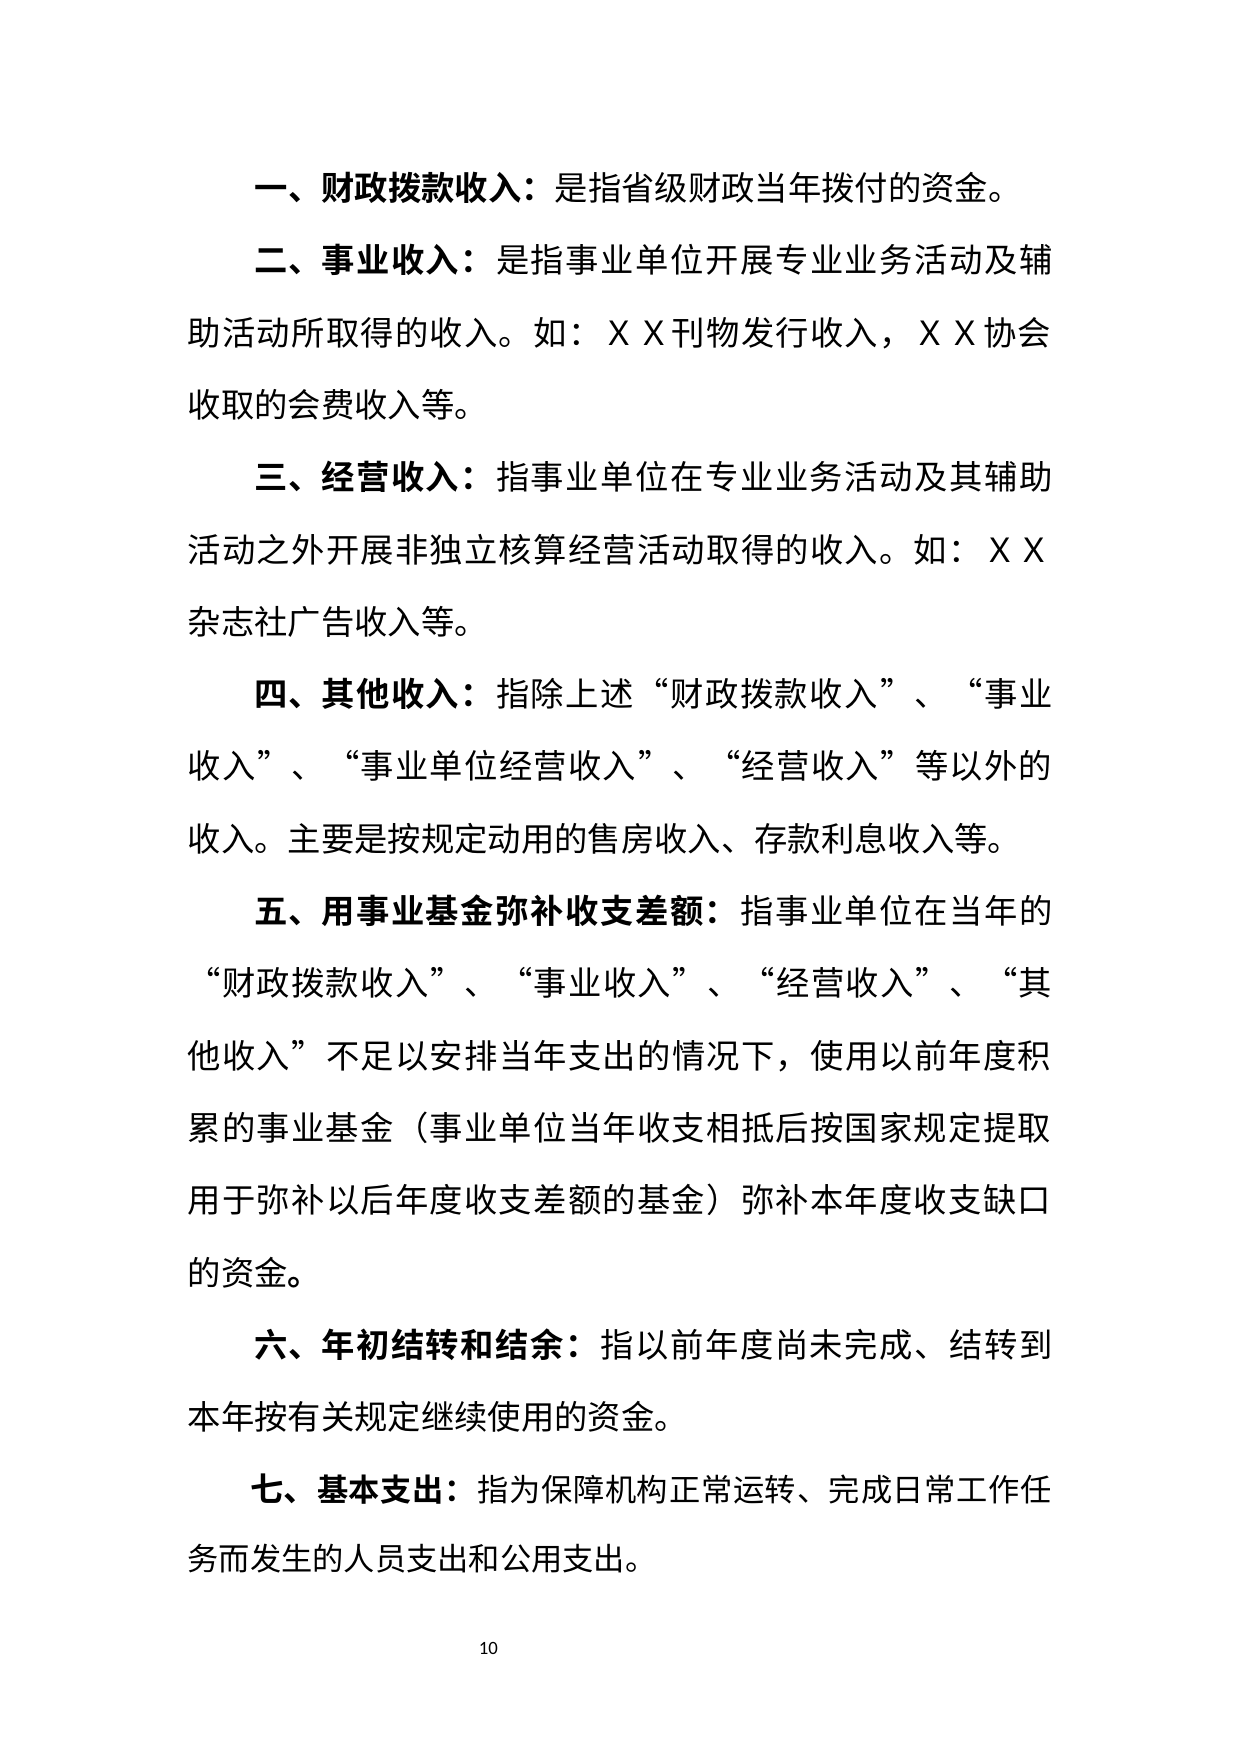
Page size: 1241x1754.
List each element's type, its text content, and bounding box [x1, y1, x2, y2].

list 经营收入：指事业单位在专业业务活动及其辅助活动之外开展非独立核算经营活动取得的收入。如：ＸＸ杂志社广告收入等。 [187, 451, 1053, 644]
list 其他收入：指除上述“财政拨款收入”、“事业收入”、“事业单位经营收入”、“经营收入”等以外的收入。主要是按规定动用的售房收入、存款利息收入等。 [187, 668, 1053, 861]
list 事业收入：是指事业单位开展专业业务活动及辅助活动所取得的收入。如：ＸＸ刊物发行收入，ＸＸ协会收取的会费收入等。 [187, 234, 1053, 427]
list 基本支出：指为保障机构正常运转、完成日常工作任务而发生的人员支出和公用支出。 [187, 1463, 1053, 1579]
list 年初结转和结余：指以前年度尚未完成、结转到本年按有关规定继续使用的资金。 [187, 1319, 1053, 1439]
list 用事业基金弥补收支差额：指事业单位在当年的“财政拨款收入”、“事业收入”、“经营收入”、“其他收入”不足以安排当年支出的情况下，使用以前年度积累的事业基金（事业单位当年收支相抵后按国家规定提取、用于弥补以后年度收支差额的基金）弥补本年度收支缺口的资金。 [187, 885, 1053, 1294]
list 财政拨款收入：是指省级财政当年拨付的资金。 [187, 162, 1053, 210]
